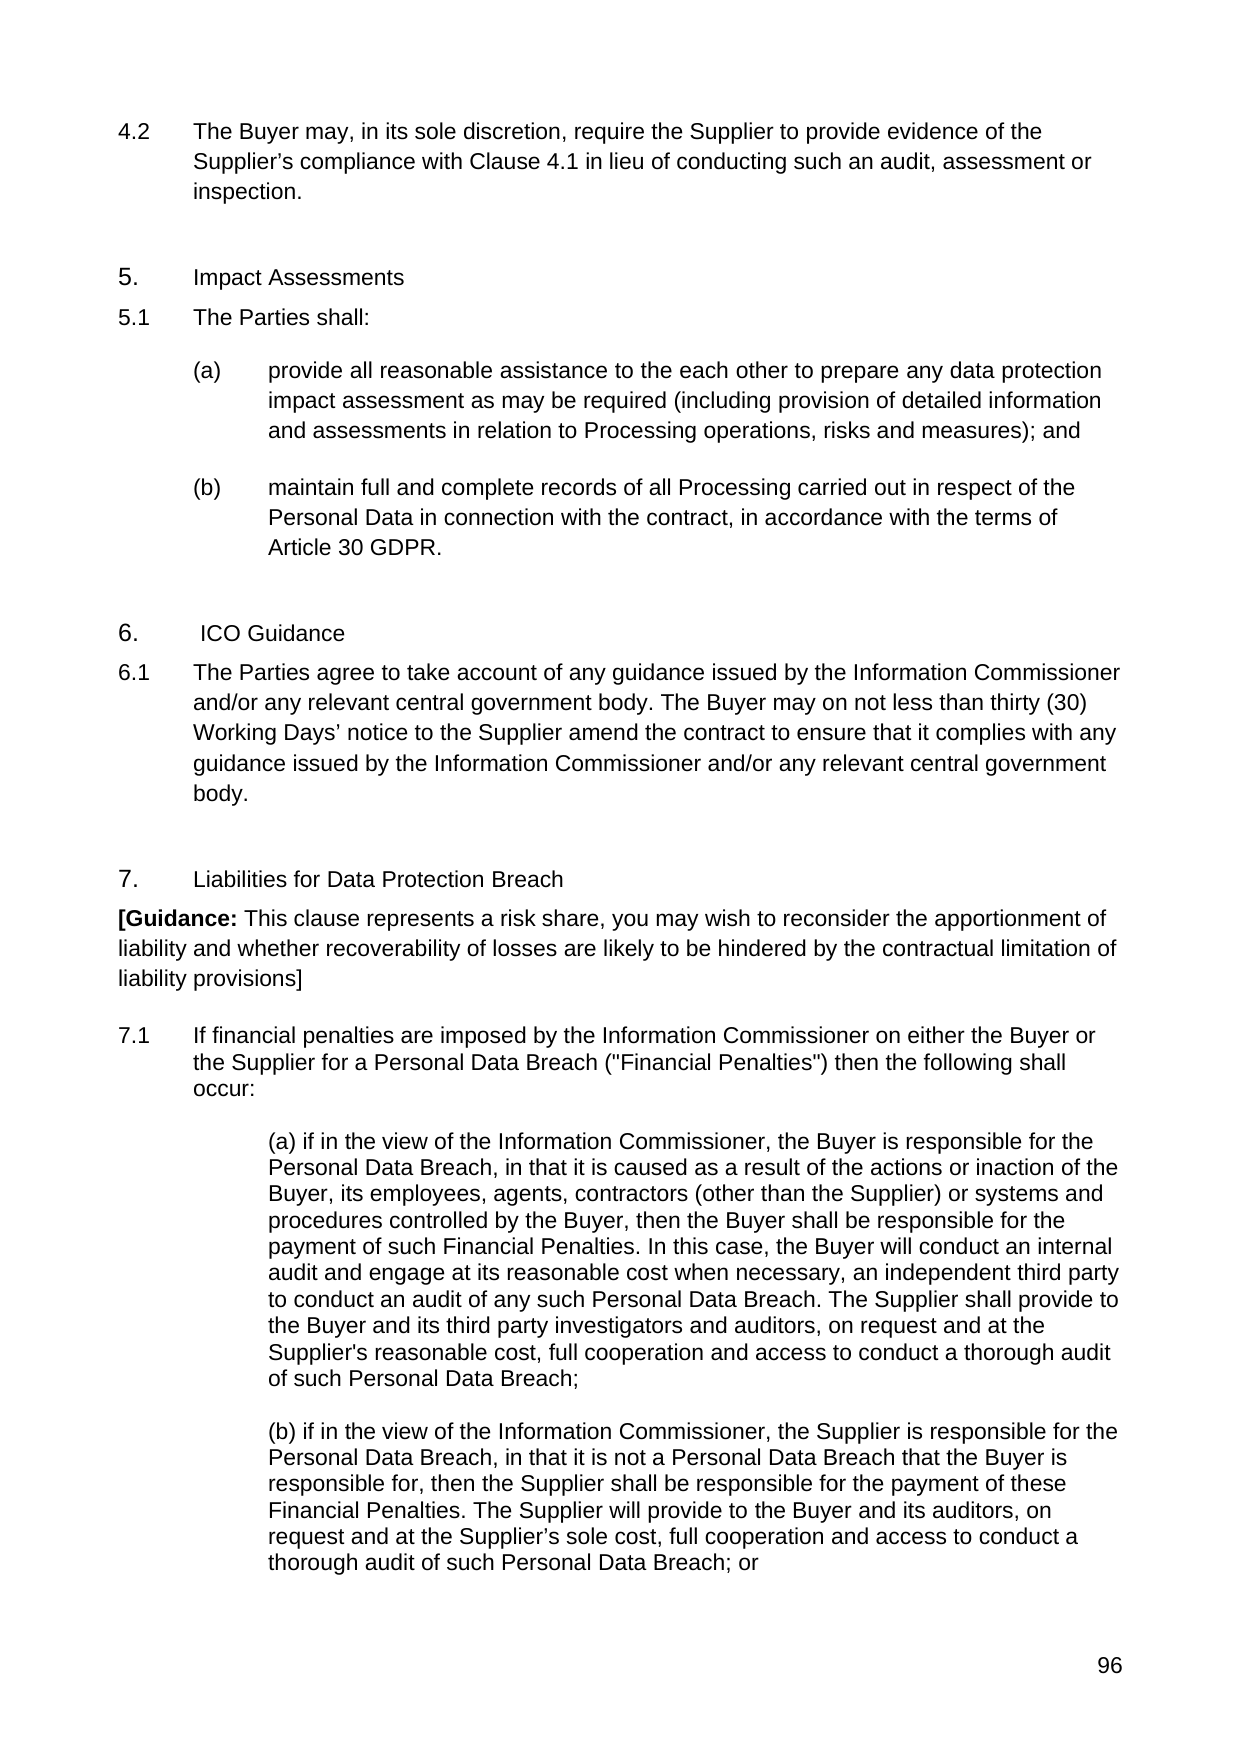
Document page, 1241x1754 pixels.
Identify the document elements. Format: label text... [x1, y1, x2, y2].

list The Buyer may, in its sole discretion, require the Supplier to provide evidence of the Supplier’s compliance with Clause 4.1 in lieu of conducting such an audit, assessment or inspection. [118, 118, 1093, 204]
list If financial penalties are imposed by the Information Commissioner on either the Buyer or the Supplier for a Personal Data Breach ("Financial Penalties") then the following shall occur: [118, 1022, 1097, 1101]
subtitle Liabilities for Data Protection Breach [118, 863, 1134, 892]
subtitle ICO Guidance [118, 617, 1134, 646]
list if in the view of the Information Commissioner, the Buyer is responsible for the Personal Data Breach, in that it is caused as a result of the actions or inaction of the Buyer, its employees, agents, contractors (other than the Supplier) or systems and procedures controlled by the Buyer, then the Buyer shall be responsible for the payment of such Financial Penalties. In this case, the Buyer will conduct an internal audit and engage at its reasonable cost when necessary, an independent third party to conduct an audit of any such Personal Data Breach. The Supplier shall provide to the Buyer and its third party investigators and auditors, on request and at the Supplier's reasonable cost, full cooperation and access to conduct a thorough audit of such Personal Data Breach; [268, 1128, 1120, 1391]
subtitle Impact Assessments [118, 262, 1134, 291]
list The Parties shall: [118, 303, 1134, 330]
list The Parties agree to take account of any guidance issued by the Information Commissioner and/or any relevant central government body. The Buyer may on not less than thirty (30) Working Days’ notice to the Supplier amend the contract to ensure that it complies with any guidance issued by the Information Commissioner and/or any relevant central government body. [118, 659, 1122, 806]
list provide all reasonable assistance to the each other to prepare any data protection impact assessment as may be required (including provision of detailed information and assessments in relation to Processing operations, risks and measures); and [193, 357, 1102, 444]
list if in the view of the Information Commissioner, the Supplier is responsible for the Personal Data Breach, in that it is not a Personal Data Breach that the Buyer is responsible for, then the Supplier shall be responsible for the payment of these Financial Penalties. The Supplier will provide to the Buyer and its auditors, on request and at the Supplier’s sole cost, full cooperation and access to conduct a thorough audit of such Personal Data Breach; or [268, 1418, 1120, 1576]
text [Guidance: This clause represents a risk share, you may wish to reconsider the apportionment of liability and whether recoverability of losses are likely to be hindered by the contractual limitation of liability provisions] [118, 905, 1119, 992]
list maintain full and complete records of all Processing carried out in respect of the Personal Data in connection with the contract, in accordance with the terms of Article 30 GDPR. [193, 474, 1077, 561]
